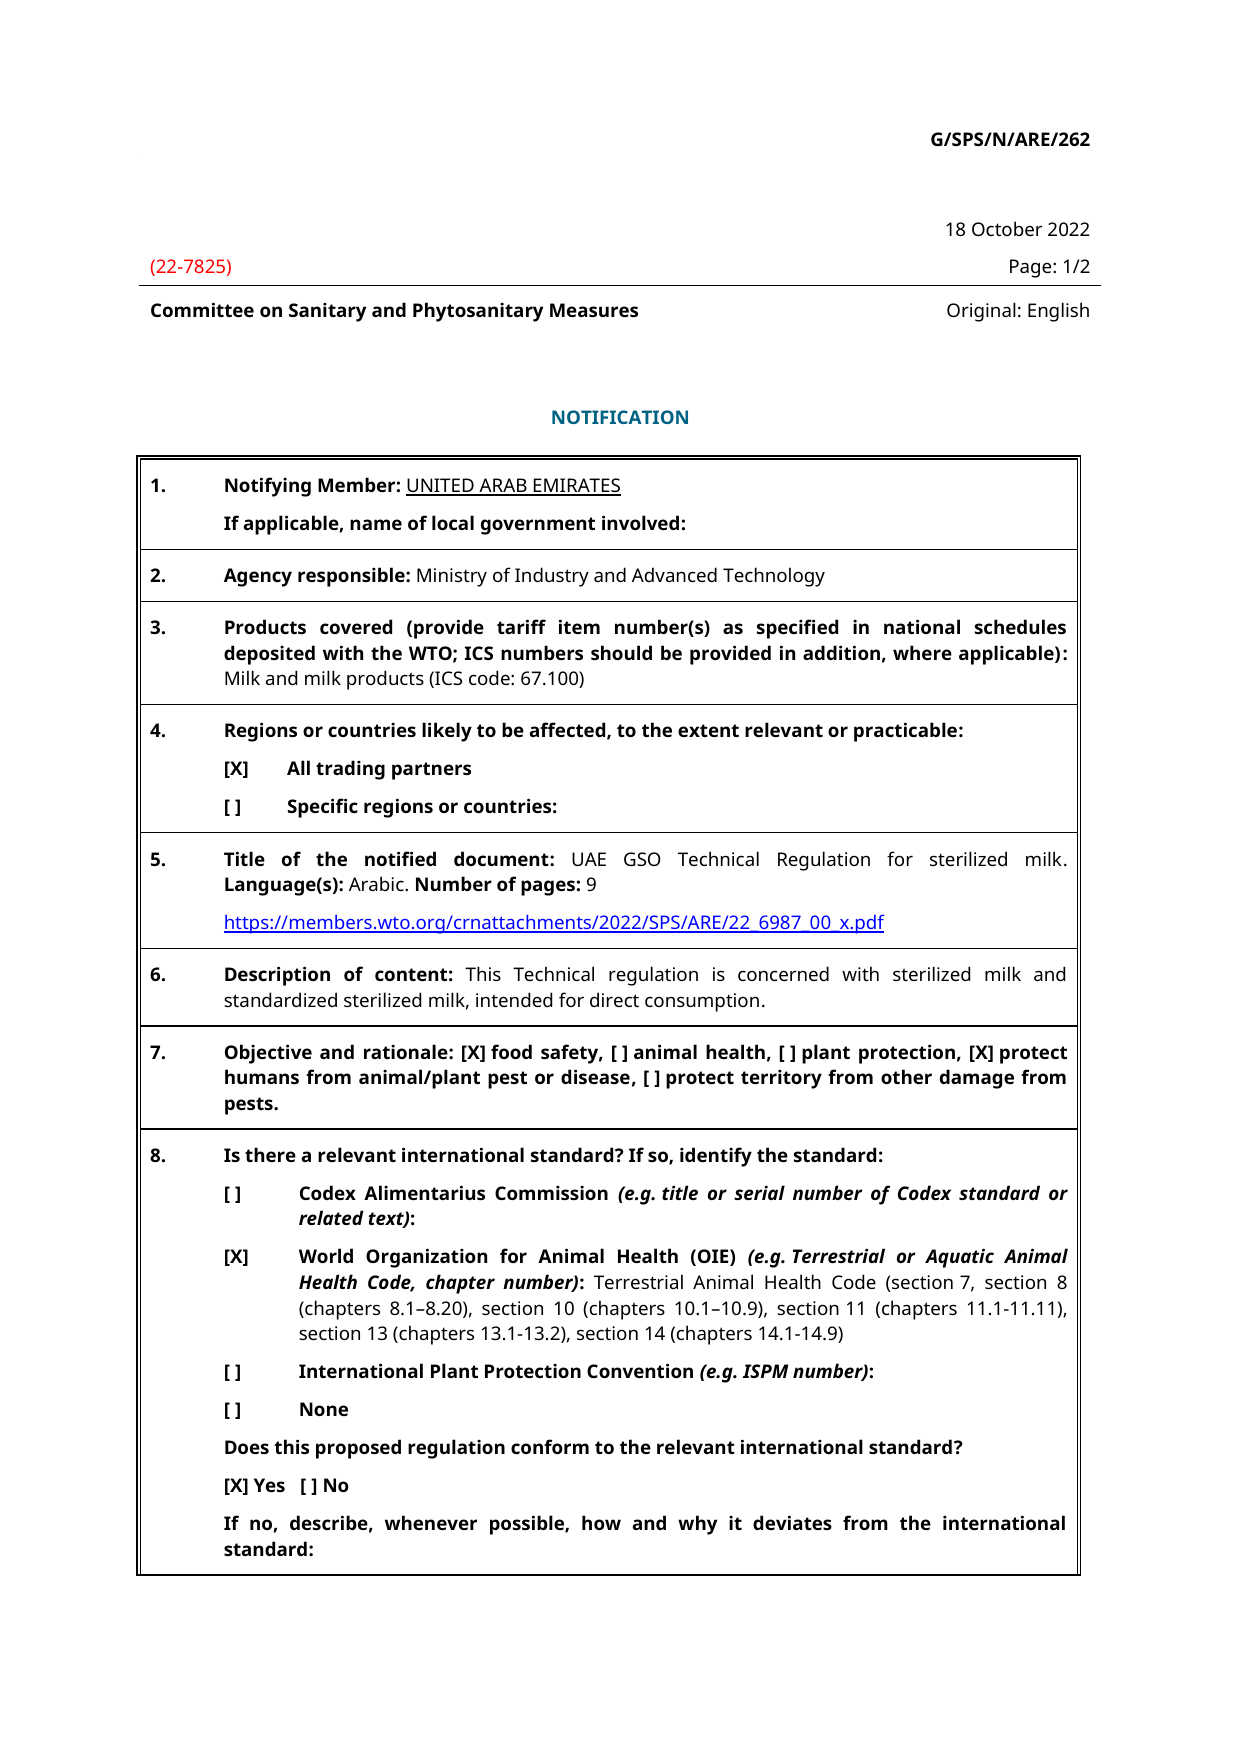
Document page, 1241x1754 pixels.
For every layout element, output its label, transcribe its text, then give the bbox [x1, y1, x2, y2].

table_header 1. [141, 460, 212, 548]
table_cell 3. [141, 602, 212, 704]
title NOTIFICATION [150, 405, 1090, 430]
table_cell Title of the notified document: UAE GSO Technical Regulation for sterilized milk. Language(s): Arabic. Number of pages: 9 https://members.wto.org/crnattachments/2022/SPS/ARE/22_6987_00_x.pdf [212, 833, 1077, 947]
table_cell Agency responsible: Ministry of Industry and Advanced Technology [212, 550, 1077, 601]
table_cell 2. [141, 550, 212, 601]
table_cell 5. [141, 833, 212, 947]
table_cell 7. [141, 1027, 212, 1128]
table_cell Description of content: This Technical regulation is concerned with sterilized milk and standardized sterilized milk, intended for direct consumption. [212, 949, 1077, 1025]
table_cell Regions or countries likely to be affected, to the extent relevant or practicable: [X] All trading partners [ ] Specific regions or countries: [212, 705, 1077, 832]
table_cell Products covered (provide tariff item number(s) as specified in national schedules deposited with the WTO; ICS numbers should be provided in addition, where applicable): Milk and milk products (ICS code: 67.100) [212, 602, 1077, 704]
table_header Notifying Member: UNITED ARAB EMIRATES If applicable, name of local government involved: [212, 460, 1077, 548]
table_cell 8. [141, 1130, 212, 1574]
table_cell 6. [141, 949, 212, 1025]
table_cell Objective and rationale: [X] food safety, [ ] animal health, [ ] plant protection, [X] protect humans from animal/plant pest or disease, [ ] protect territory from other damage from pests. [212, 1027, 1077, 1128]
table_cell Is there a relevant international standard? If so, identify the standard: [ ] Codex Alimentarius Commission (e.g. title or serial number of Codex standard or related text): [X] World Organization for Animal Health (OIE) (e.g. Terrestrial or Aquatic Animal Health Code, chapter number): Terrestrial Animal Health Code (section 7, section 8 (chapters 8.1–8.20), section 10 (chapters 10.1–10.9), section 11 (chapters 11.1-11.11), section 13 (chapters 13.1-13.2), section 14 (chapters 14.1-14.9) [ ] International Plant Protection Convention (e.g. ISPM number): [ ] None Does this proposed regulation conform to the relevant international standard? [X] Yes [ ] No If no, describe, whenever possible, how and why it deviates from the international standard: [212, 1130, 1077, 1574]
table_cell 4. [141, 705, 212, 832]
